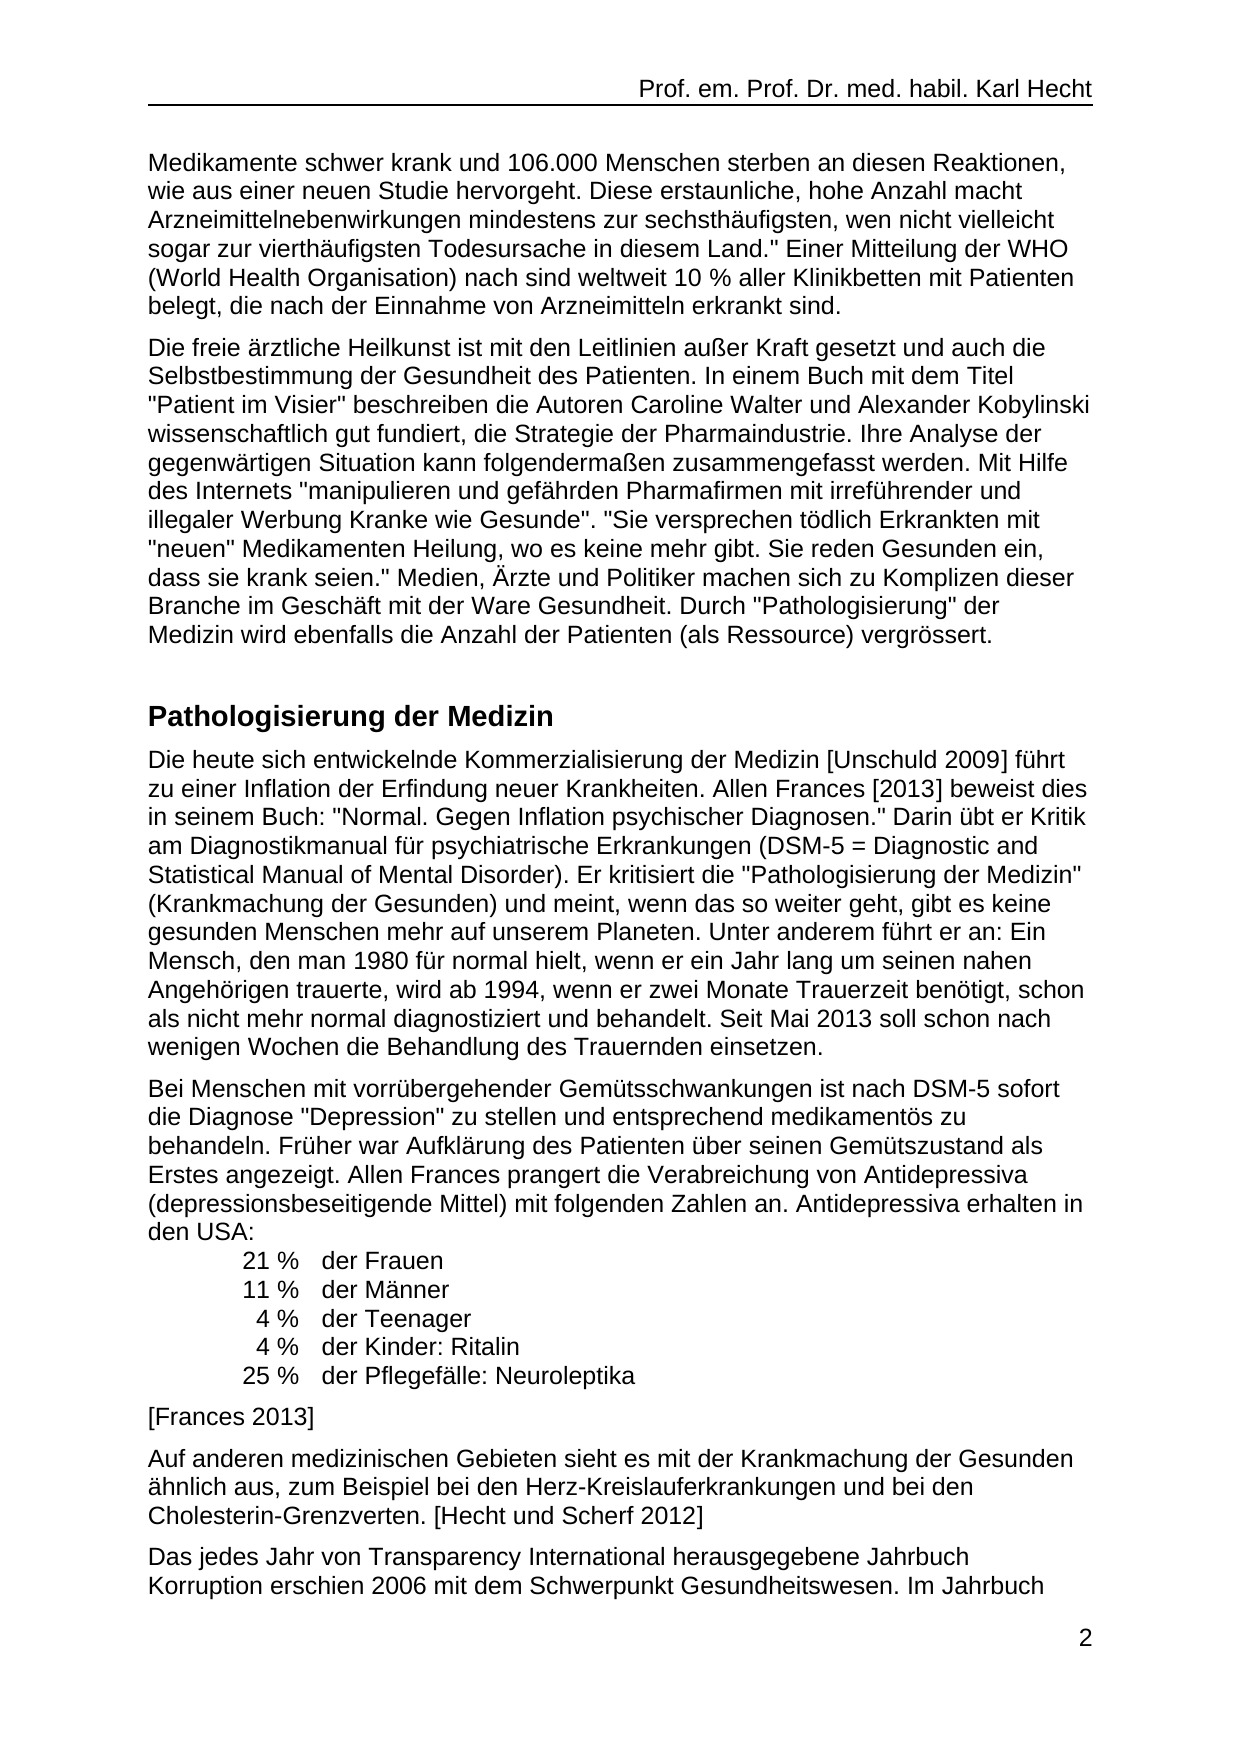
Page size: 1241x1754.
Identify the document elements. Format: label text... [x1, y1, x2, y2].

text Bei Menschen mit vorrübergehender Gemütsschwankungen ist nach DSM-5 sofort die Diagnose "Depression" zu stellen und entsprechend medikamentös zu behandeln. Früher war Aufklärung des Patienten über seinen Gemütszustand als Erstes angezeigt. Allen Frances prangert die Verabreichung von Antidepressiva (depressionsbeseitigende Mittel) mit folgenden Zahlen an. Antidepressiva erhalten in den USA: [148, 1074, 1093, 1246]
table_cell 4 % [207, 1304, 310, 1332]
table_cell 25 % [207, 1361, 310, 1390]
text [148, 148, 1093, 320]
table_cell 4 % [207, 1333, 310, 1361]
text Die freie ärztliche Heilkunst ist mit den Leitlinien außer Kraft gesetzt und auch die Selbstbestimmung der Gesundheit des Patienten. In einem Buch mit dem Titel "Patient im Visier" beschreiben die Autoren Caroline Walter und Alexander Kobylinski wissenschaftlich gut fundiert, die Strategie der Pharmaindustrie. Ihre Analyse der gegenwärtigen Situation kann folgendermaßen zusammengefasst werden. Mit Hilfe des Internets "manipulieren und gefährden Pharmafirmen mit irreführender und illegaler Werbung Kranke wie Gesunde". "Sie versprechen tödlich Erkrankten mit "neuen" Medikamenten Heilung, wo es keine mehr gibt. Sie reden Gesunden ein, dass sie krank seien." Medien, Ärzte und Politiker machen sich zu Komplizen dieser Branche im Geschäft mit der Ware Gesundheit. Durch "Pathologisierung" der Medizin wird ebenfalls die Anzahl der Patienten (als Ressource) vergrössert. [148, 333, 1093, 649]
table_cell der Pflegefälle: Neuroleptika [310, 1361, 790, 1390]
text Die heute sich entwickelnde Kommerzialisierung der Medizin [Unschuld 2009] führt zu einer Inflation der Erfindung neuer Krankheiten. Allen Frances [2013] beweist dies in seinem Buch: "Normal. Gegen Inflation psychischer Diagnosen." Darin übt er Kritik am Diagnostikmanual für psychiatrische Erkrankungen (DSM-5 = Diagnostic and Statistical Manual of Mental Disorder). Er kritisiert die "Pathologisierung der Medizin" (Krankmachung der Gesunden) und meint, wenn das so weiter geht, gibt es keine gesunden Menschen mehr auf unserem Planeten. Unter anderem führt er an: Ein Mensch, den man 1980 für normal hielt, wenn er ein Jahr lang um seinen nahen Angehörigen trauerte, wird ab 1994, wenn er zwei Monate Trauerzeit benötigt, schon als nicht mehr normal diagnostiziert und behandelt. Seit Mai 2013 soll schon nach wenigen Wochen die Behandlung des Trauernden einsetzen. [148, 745, 1093, 1061]
table_header der Frauen [310, 1246, 790, 1275]
table_cell der Männer [310, 1275, 790, 1304]
subtitle Pathologisierung der Medizin [148, 699, 1093, 732]
text Auf anderen medizinischen Gebieten sieht es mit der Krankmachung der Gesunden ähnlich aus, zum Beispiel bei den Herz-Kreislauferkrankungen und bei den Cholesterin-Grenzverten. [Hecht und Scherf 2012] [148, 1444, 1093, 1530]
table_header 21 % [207, 1246, 310, 1275]
text [Frances 2013] [148, 1402, 1093, 1431]
table_cell 11 % [207, 1275, 310, 1304]
table_cell der Kinder: Ritalin [310, 1333, 790, 1361]
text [148, 1542, 1093, 1600]
table_cell der Teenager [310, 1304, 790, 1332]
